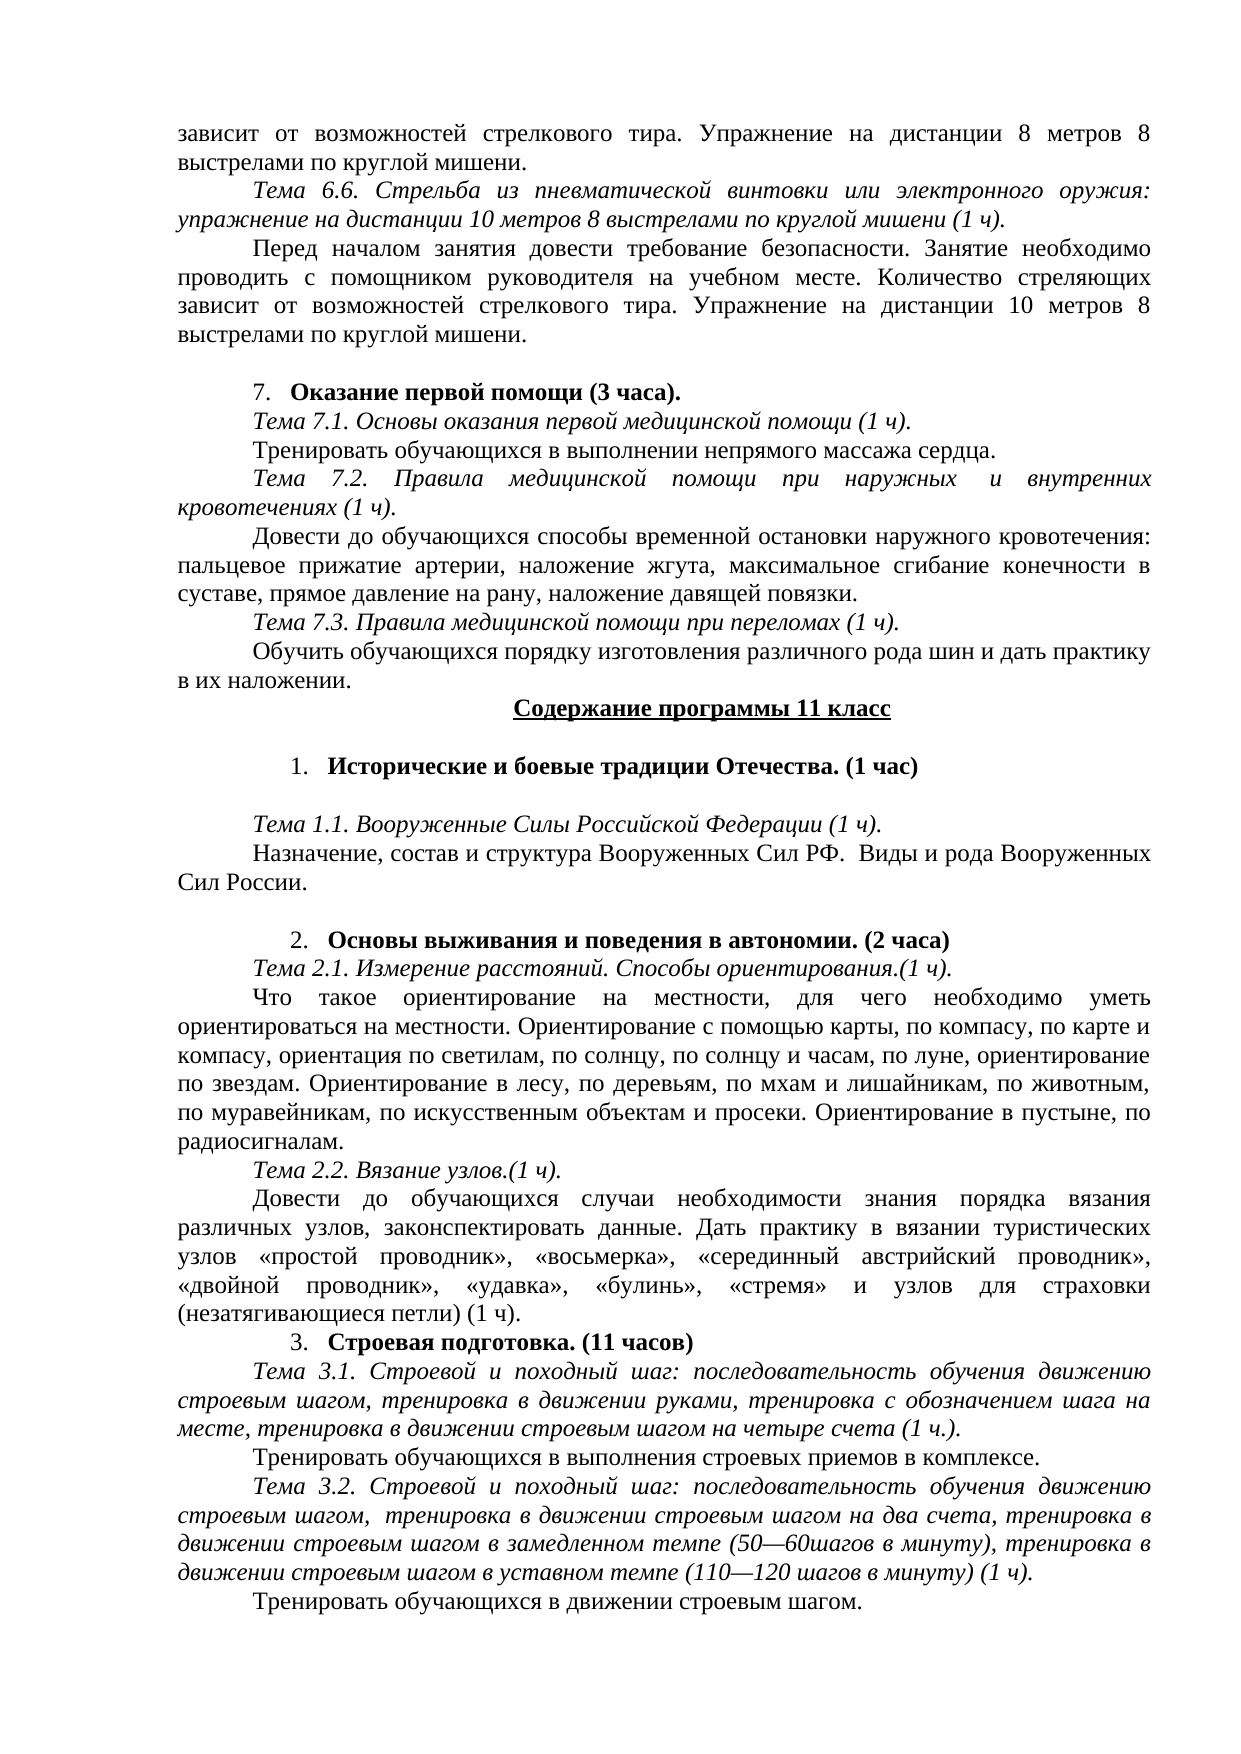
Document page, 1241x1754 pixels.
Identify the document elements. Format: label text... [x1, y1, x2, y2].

list Строевая подготовка. (11 часов) [290, 1327, 1152, 1356]
list Основы выживания и поведения в автономии. (2 часа) [290, 925, 1152, 953]
text Перед началом занятия довести требование безопасности. Занятие необходимо проводить с помощником руководителя на учебном месте. Количество стреляющих зависит от возможностей стрелкового тира. Упражнение на дистанции 10 метров 8 выстрелами по круглой мишени. [177, 233, 1152, 348]
text Содержание программы 11 класс [177, 693, 1152, 722]
text Что такое ориентирование на местности, для чего необходимо уметь ориентироваться на местности. Ориентирование с помощью карты, по компасу, по карте и компасу, ориентация по светилам, по солнцу, по солнцу и часам, по луне, ориентирование по звездам. Ориентирование в лесу, по деревьям, по мхам и лишайникам, по животным, по муравейникам, по искусственным объектам и просеки. Ориентирование в пустыне, по радиосигналам. [177, 982, 1152, 1155]
list Оказание первой помощи (3 часа). [252, 377, 1152, 406]
text Тема 1.1. Вооруженные Силы Российской Федерации (1 ч). [177, 809, 1152, 838]
text Тема 2.1. Измерение расстояний. Способы ориентирования.(1 ч). [177, 953, 1152, 982]
text Тема 7.2. Правила медицинской помощи при наружных и внутренних кровотечениях (1 ч). [177, 463, 1152, 521]
text Довести до обучающихся случаи необходимости знания порядка вязания различных узлов, законспектировать данные. Дать практику в вязании туристических узлов «простой проводник», «восьмерка», «серединный австрийский проводник», «двойной проводник», «удавка», «булинь», «стремя» и узлов для страховки (незатягивающиеся петли) (1 ч). [177, 1183, 1152, 1327]
text Тема 3.2. Строевой и походный шаг: последовательность обучения движению строевым шагом, тренировка в движении строевым шагом на два счета, тренировка в движении строевым шагом в замедленном темпе (50—60шагов в минуту), тренировка в движении строевым шагом в уставном темпе (110—120 шагов в минуту) (1 ч). [177, 1471, 1152, 1586]
text Тема 7.1. Основы оказания первой медицинской помощи (1 ч). [177, 406, 1152, 435]
text Довести до обучающихся способы временной остановки наружного кровотечения: пальцевое прижатие артерии, наложение жгута, максимальное сгибание конечности в суставе, прямое давление на рану, наложение давящей повязки. [177, 521, 1152, 607]
text Тема 3.1. Строевой и походный шаг: последовательность обучения движению строевым шагом, тренировка в движении руками, тренировка с обозначением шага на месте, тренировка в движении строевым шагом на четыре счета (1 ч.). [177, 1356, 1152, 1442]
text Обучить обучающихся порядку изготовления различного рода шин и дать практику в их наложении. [177, 636, 1152, 693]
text Назначение, состав и структура Вооруженных Сил РФ. Виды и рода Вооруженных Сил России. [177, 838, 1152, 896]
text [177, 118, 1152, 176]
text Тренировать обучающихся в выполнения строевых приемов в комплексе. [177, 1442, 1152, 1471]
text Тема 2.2. Вязание узлов.(1 ч). [177, 1155, 1152, 1183]
text Тренировать обучающихся в выполнении непрямого массажа сердца. [177, 435, 1152, 463]
text Тема 6.6. Стрельба из пневматической винтовки или электронного оружия: упражнение на дистанции 10 метров 8 выстрелами по круглой мишени (1 ч). [177, 176, 1152, 233]
text Тренировать обучающихся в движении строевым шагом. [177, 1586, 1152, 1615]
list Исторические и боевые традиции Отечества. (1 час) [290, 751, 1152, 780]
text Тема 7.3. Правила медицинской помощи при переломах (1 ч). [177, 607, 1152, 636]
